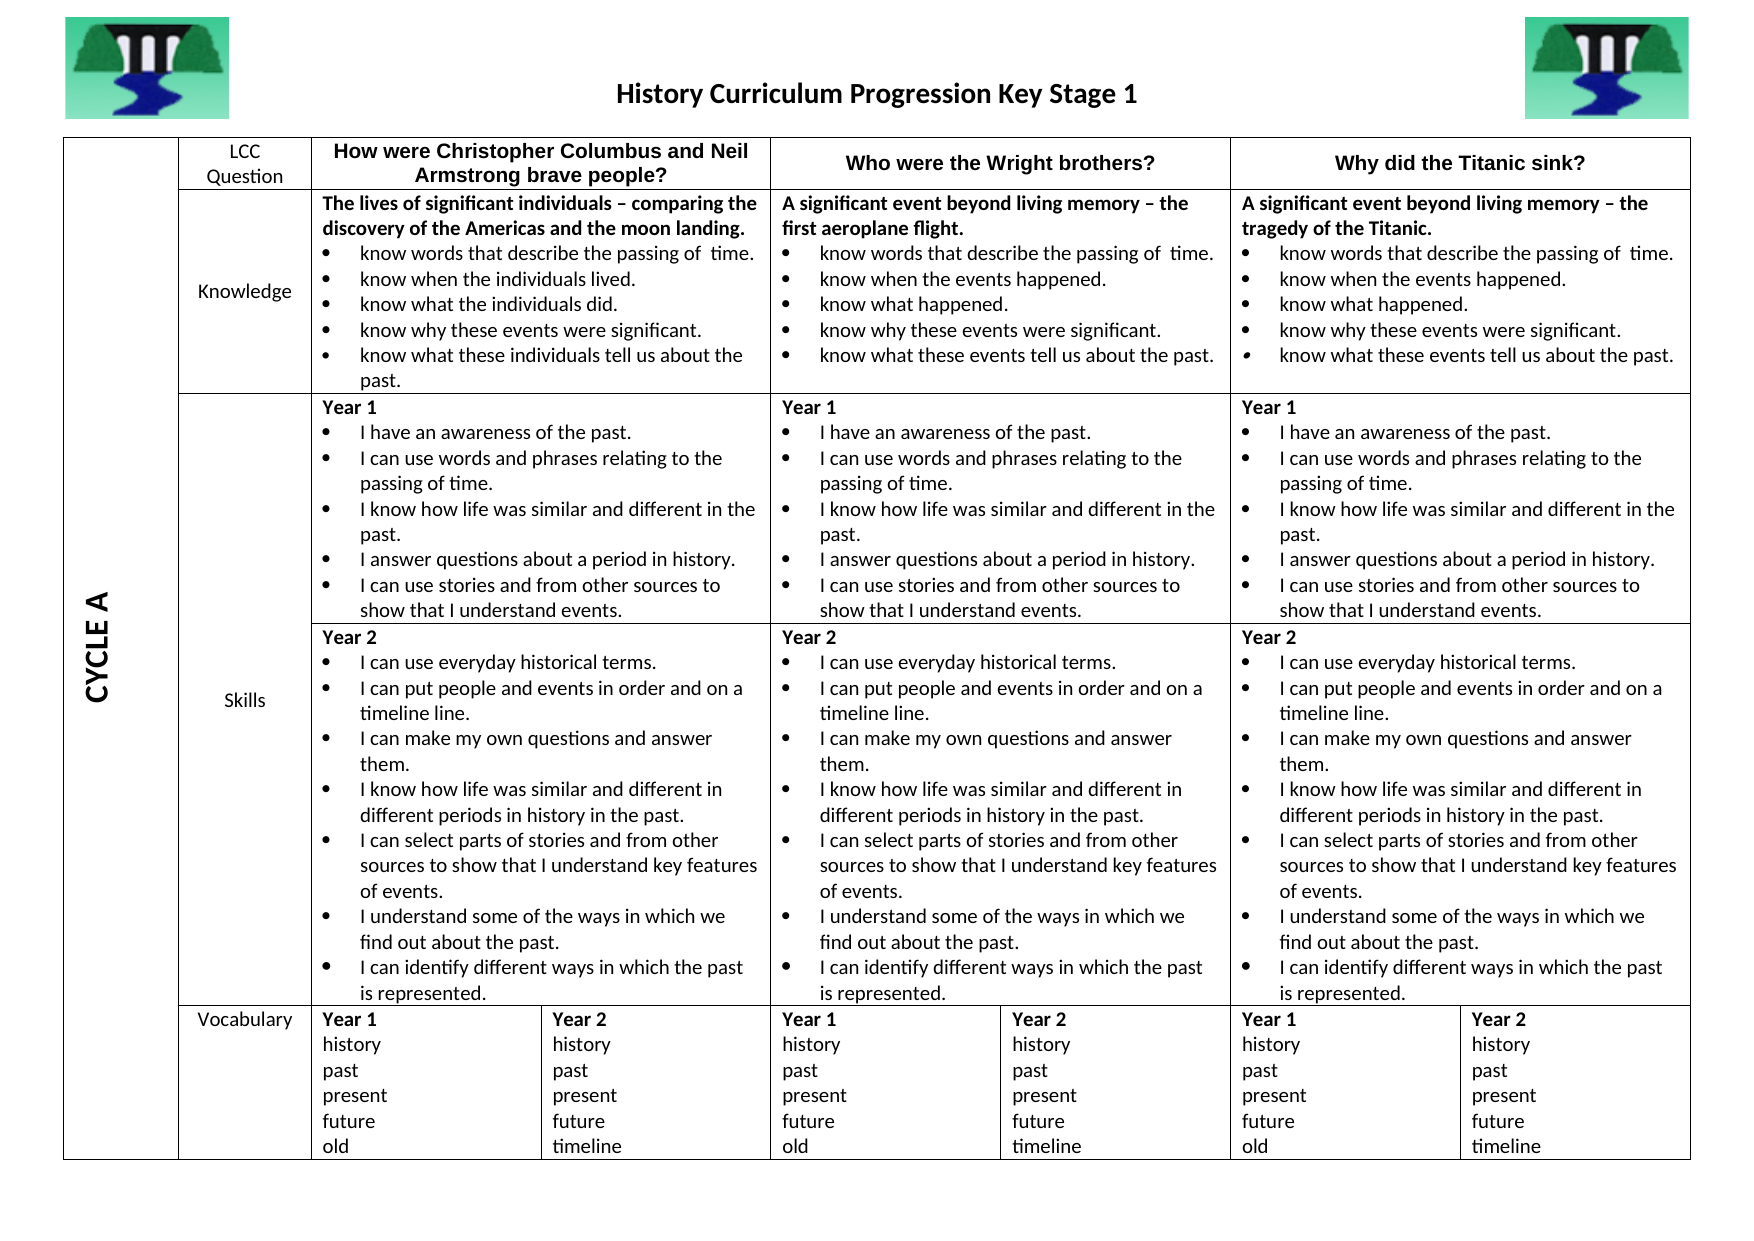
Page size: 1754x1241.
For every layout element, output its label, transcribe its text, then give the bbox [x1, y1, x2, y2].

table_header CYCLE A [64, 138, 178, 1159]
table_cell Year 1 I have an awareness of the past. I can use words and phrases relating to the passing of time. I know how life was similar and different in the past. I answer questions about a period in history. I can use stories and from other sources to show that I understand events. [1231, 394, 1690, 623]
picture [1525, 17, 1689, 119]
table_cell Knowledge [179, 190, 311, 393]
table_cell The lives of significant individuals – comparing the discovery of the Americas and the moon landing. know words that describe the passing of time. know when the individuals lived. know what the individuals did. know why these events were significant. know what these individuals tell us about the past. [312, 190, 770, 393]
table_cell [1461, 1006, 1690, 1159]
table_header Who were the Wright brothers? [771, 138, 1230, 189]
table_cell Year 2 I can use everyday historical terms. I can put people and events in order and on a timeline line. I can make my own questions and answer them. I know how life was similar and different in different periods in history in the past. I can select parts of stories and from other sources to show that I understand key features of events. I understand some of the ways in which we find out about the past. I can identify different ways in which the past is represented. [312, 624, 770, 1005]
table_cell Vocabulary [179, 1006, 311, 1159]
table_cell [771, 1006, 1000, 1159]
table_cell A significant event beyond living memory – the tragedy of the Titanic. know words that describe the passing of time. know when the events happened. know what happened. know why these events were significant. know what these events tell us about the past. [1231, 190, 1690, 393]
table_cell Year 2 I can use everyday historical terms. I can put people and events in order and on a timeline line. I can make my own questions and answer them. I know how life was similar and different in different periods in history in the past. I can select parts of stories and from other sources to show that I understand key features of events. I understand some of the ways in which we find out about the past. I can identify different ways in which the past is represented. [1231, 624, 1690, 1005]
table_cell Year 2 I can use everyday historical terms. I can put people and events in order and on a timeline line. I can make my own questions and answer them. I know how life was similar and different in different periods in history in the past. I can select parts of stories and from other sources to show that I understand key features of events. I understand some of the ways in which we find out about the past. I can identify different ways in which the past is represented. [771, 624, 1230, 1005]
table_cell Year 1 I have an awareness of the past. I can use words and phrases relating to the passing of time. I know how life was similar and different in the past. I answer questions about a period in history. I can use stories and from other sources to show that I understand events. [771, 394, 1230, 623]
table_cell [1231, 1006, 1460, 1159]
table_header LCC Question [179, 138, 311, 189]
table_header Why did the Titanic sink? [1231, 138, 1690, 189]
table_cell Year 1 I have an awareness of the past. I can use words and phrases relating to the passing of time. I know how life was similar and different in the past. I answer questions about a period in history. I can use stories and from other sources to show that I understand events. [312, 394, 770, 623]
table_cell A significant event beyond living memory – the first aeroplane flight. know words that describe the passing of time. know when the events happened. know what happened. know why these events were significant. know what these events tell us about the past. [771, 190, 1230, 393]
table_cell Skills [179, 394, 311, 1005]
text History Curriculum Progression Key Stage 1 [229, 75, 1525, 111]
picture [65, 17, 229, 119]
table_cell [542, 1006, 770, 1159]
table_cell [1001, 1006, 1230, 1159]
table_header How were Christopher Columbus and Neil Armstrong brave people? [312, 138, 770, 189]
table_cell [312, 1006, 541, 1159]
